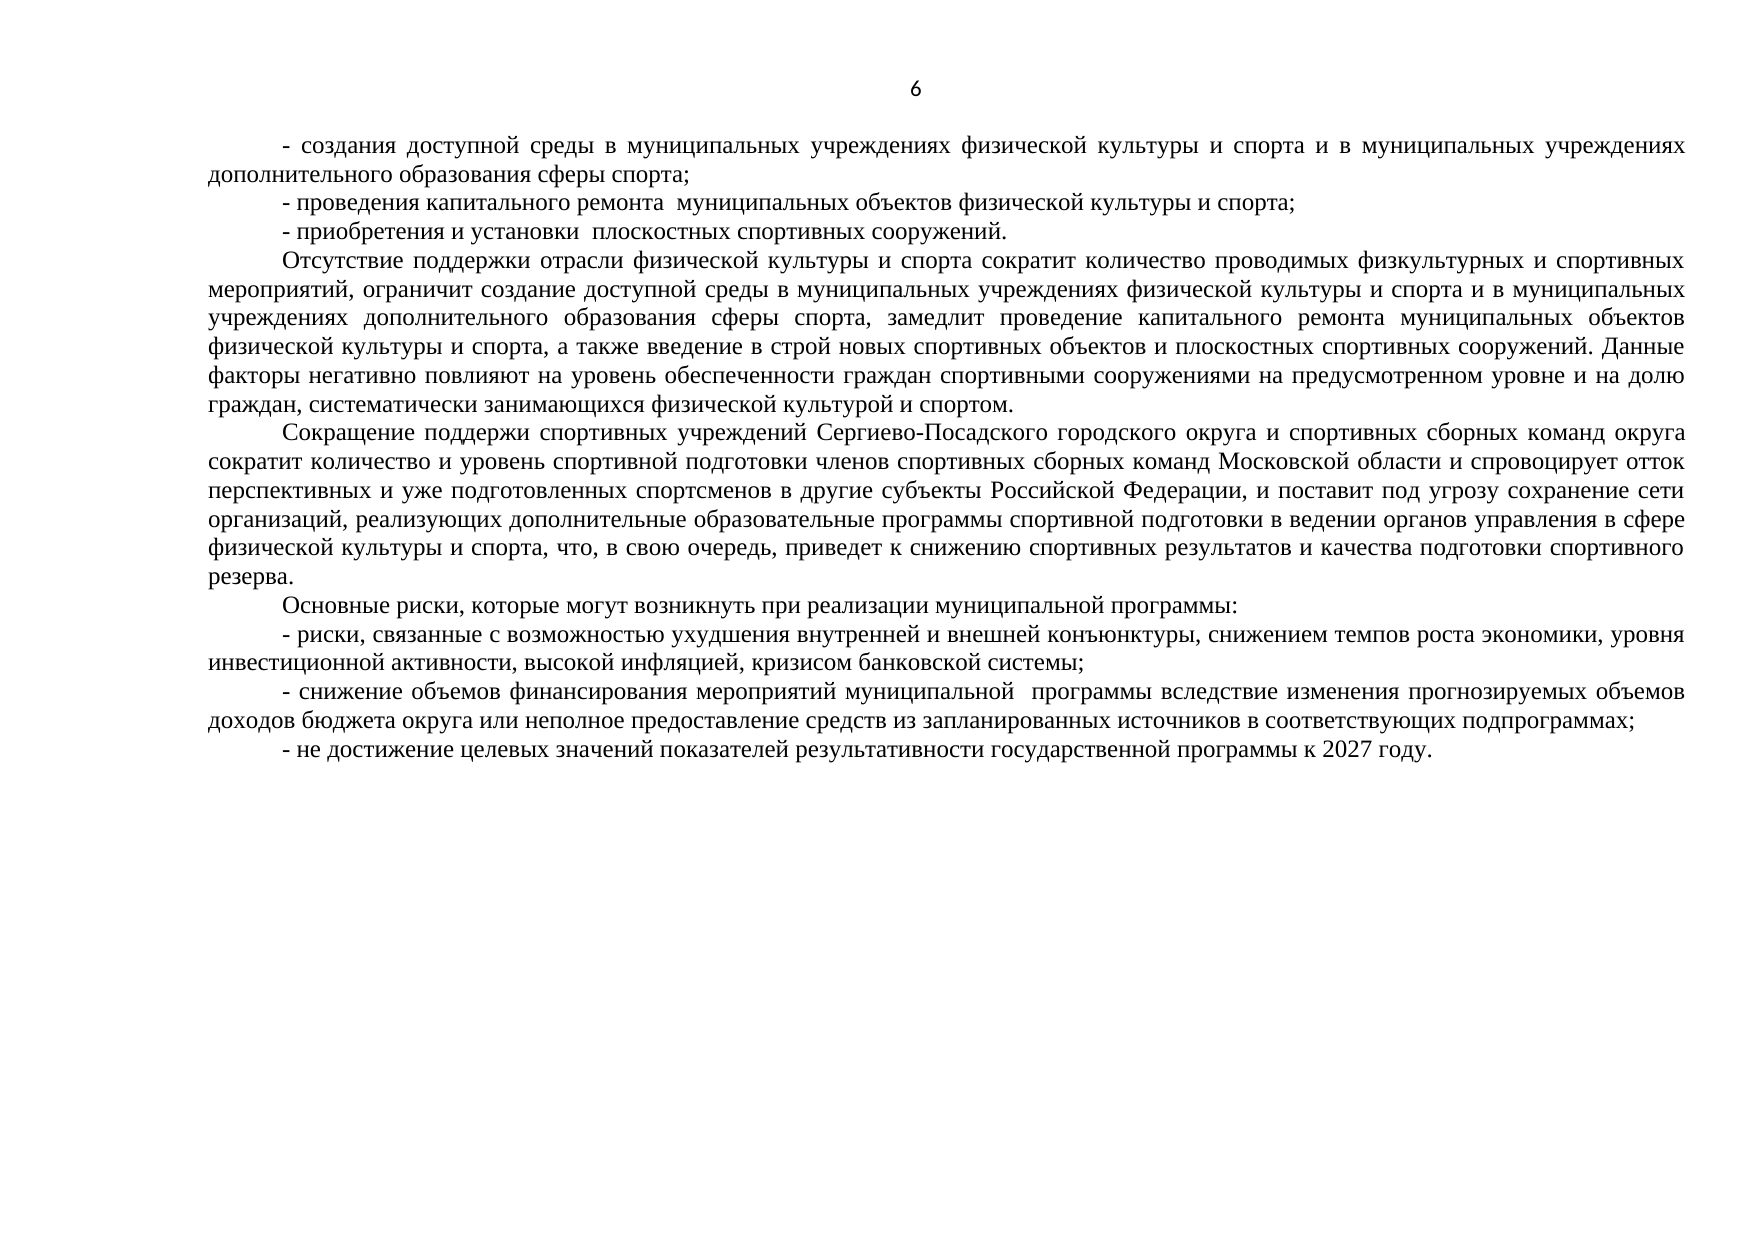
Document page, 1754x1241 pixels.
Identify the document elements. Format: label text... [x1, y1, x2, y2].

text - приобретения и установки плоскостных спортивных сооружений. [208, 216, 1687, 245]
text Сокращение поддержи спортивных учреждений Сергиево-Посадского городского округа и спортивных сборных команд округа сократит количество и уровень спортивной подготовки членов спортивных сборных команд Московской области и спровоцирует отток перспективных и уже подготовленных спортсменов в другие субъекты Российской Федерации, и поставит под угрозу сохранение сети организаций, реализующих дополнительные образовательные программы спортивной подготовки в ведении органов управления в сфере физической культуры и спорта, что, в свою очередь, приведет к снижению спортивных результатов и качества подготовки спортивного резерва. [208, 417, 1687, 590]
text - создания доступной среды в муниципальных учреждениях физической культуры и спорта и в муниципальных учреждениях дополнительного образования сферы спорта; [208, 130, 1687, 187]
text Отсутствие поддержки отрасли физической культуры и спорта сократит количество проводимых физкультурных и спортивных мероприятий, ограничит создание доступной среды в муниципальных учреждениях физической культуры и спорта и в муниципальных учреждениях дополнительного образования сферы спорта, замедлит проведение капитального ремонта муниципальных объектов физической культуры и спорта, а также введение в строй новых спортивных объектов и плоскостных спортивных сооружений. Данные факторы негативно повлияют на уровень обеспеченности граждан спортивными сооружениями на предусмотренном уровне и на долю граждан, систематически занимающихся физической культурой и спортом. [208, 245, 1687, 417]
text - проведения капитального ремонта муниципальных объектов физической культуры и спорта; [208, 187, 1687, 216]
text - не достижение целевых значений показателей результативности государственной программы к 2027 году. [208, 734, 1687, 762]
text - риски, связанные с возможностью ухудшения внутренней и внешней конъюнктуры, снижением темпов роста экономики, уровня инвестиционной активности, высокой инфляцией, кризисом банковской системы; [208, 619, 1687, 676]
text Основные риски, которые могут возникнуть при реализации муниципальной программы: [208, 590, 1698, 619]
text - снижение объемов финансирования мероприятий муниципальной программы вследствие изменения прогнозируемых объемов доходов бюджета округа или неполное предоставление средств из запланированных источников в соответствующих подпрограммах; [208, 676, 1687, 734]
